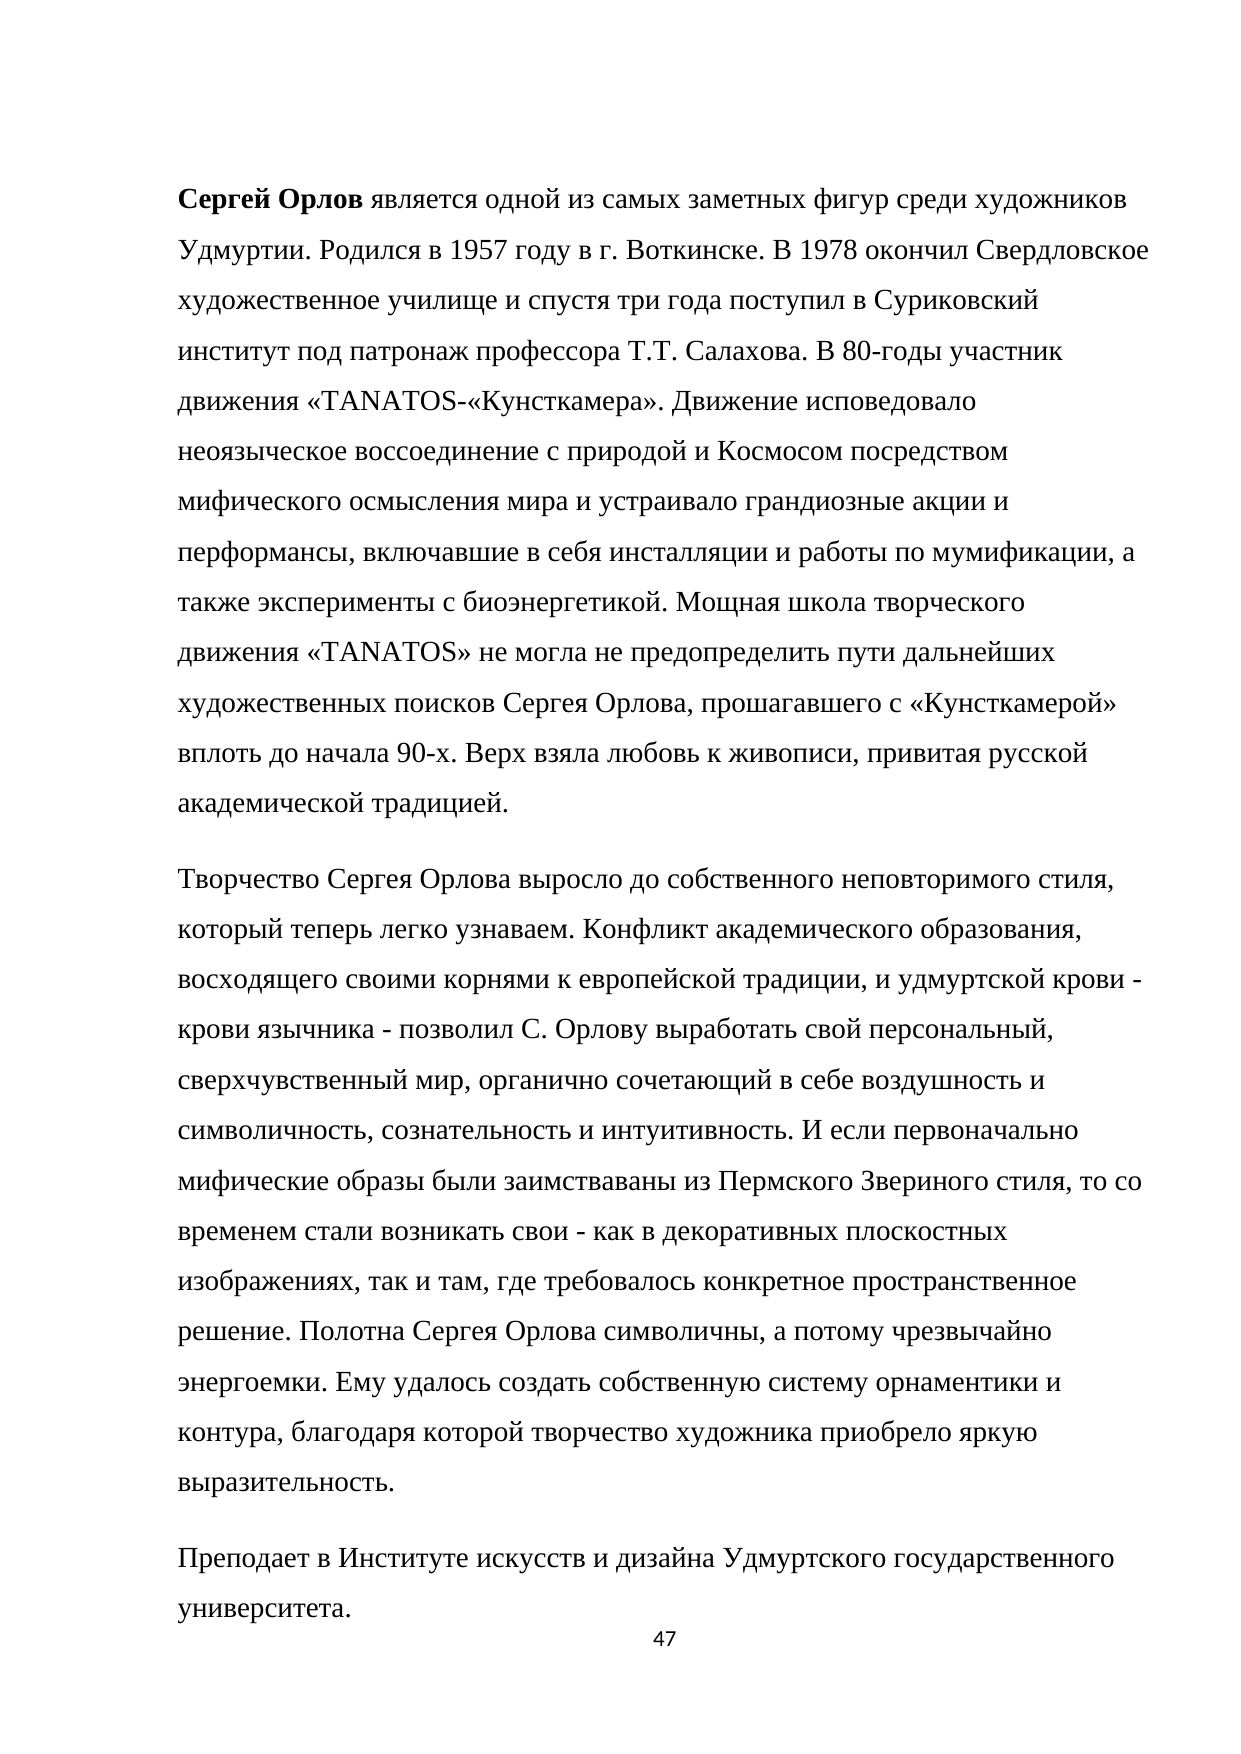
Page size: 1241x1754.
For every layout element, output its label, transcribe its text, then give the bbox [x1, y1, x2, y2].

text Преподает в Институте искусств и дизайна Удмуртского государственного университета. [177, 1540, 1152, 1624]
text Творчество Сергея Орлова выросло до собственного неповторимого стиля, который теперь легко узнаваем. Конфликт академического образования, восходящего своими корнями к европейской традиции, и удмуртской крови - крови язычника - позволил С. Орлову выработать свой персональный, сверхчувственный мир, органично сочетающий в себе воздушность и символичность, сознательность и интуитивность. И если первоначально мифические образы были заимстваваны из Пермского Звериного стиля, то со временем стали возникать свои - как в декоративных плоскостных изображениях, так и там, где требовалось конкретное пространственное решение. Полотна Сергея Орлова символичны, а потому чрезвычайно энергоемки. Ему удалось создать собственную систему орнаментики и контура, благодаря которой творчество художника приобрело яркую выразительность. [177, 861, 1152, 1498]
text Сергей Орлов является одной из самых заметных фигур среди художников Удмуртии. Родился в 1957 году в г. Воткинске. В 1978 окончил Свердловское художественное училище и спустя три года поступил в Суриковский институт под патронаж профессора Т.Т. Салахова. В 80-годы участник движения «TANATOS-«Кунсткамера». Движение исповедовало неоязыческое воссоединение с природой и Космосом посредством мифического осмысления мира и устраивало грандиозные акции и перформансы, включавшие в себя инсталляции и работы по мумификации, а также эксперименты с биоэнергетикой. Мощная школа творческого движения «TANATOS» не могла не предопределить пути дальнейших художественных поисков Сергея Орлова, прошагавшего с «Кунсткамерой» вплоть до начала 90-х. Верх взяла любовь к живописи, привитая русской академической традицией. [177, 182, 1152, 819]
